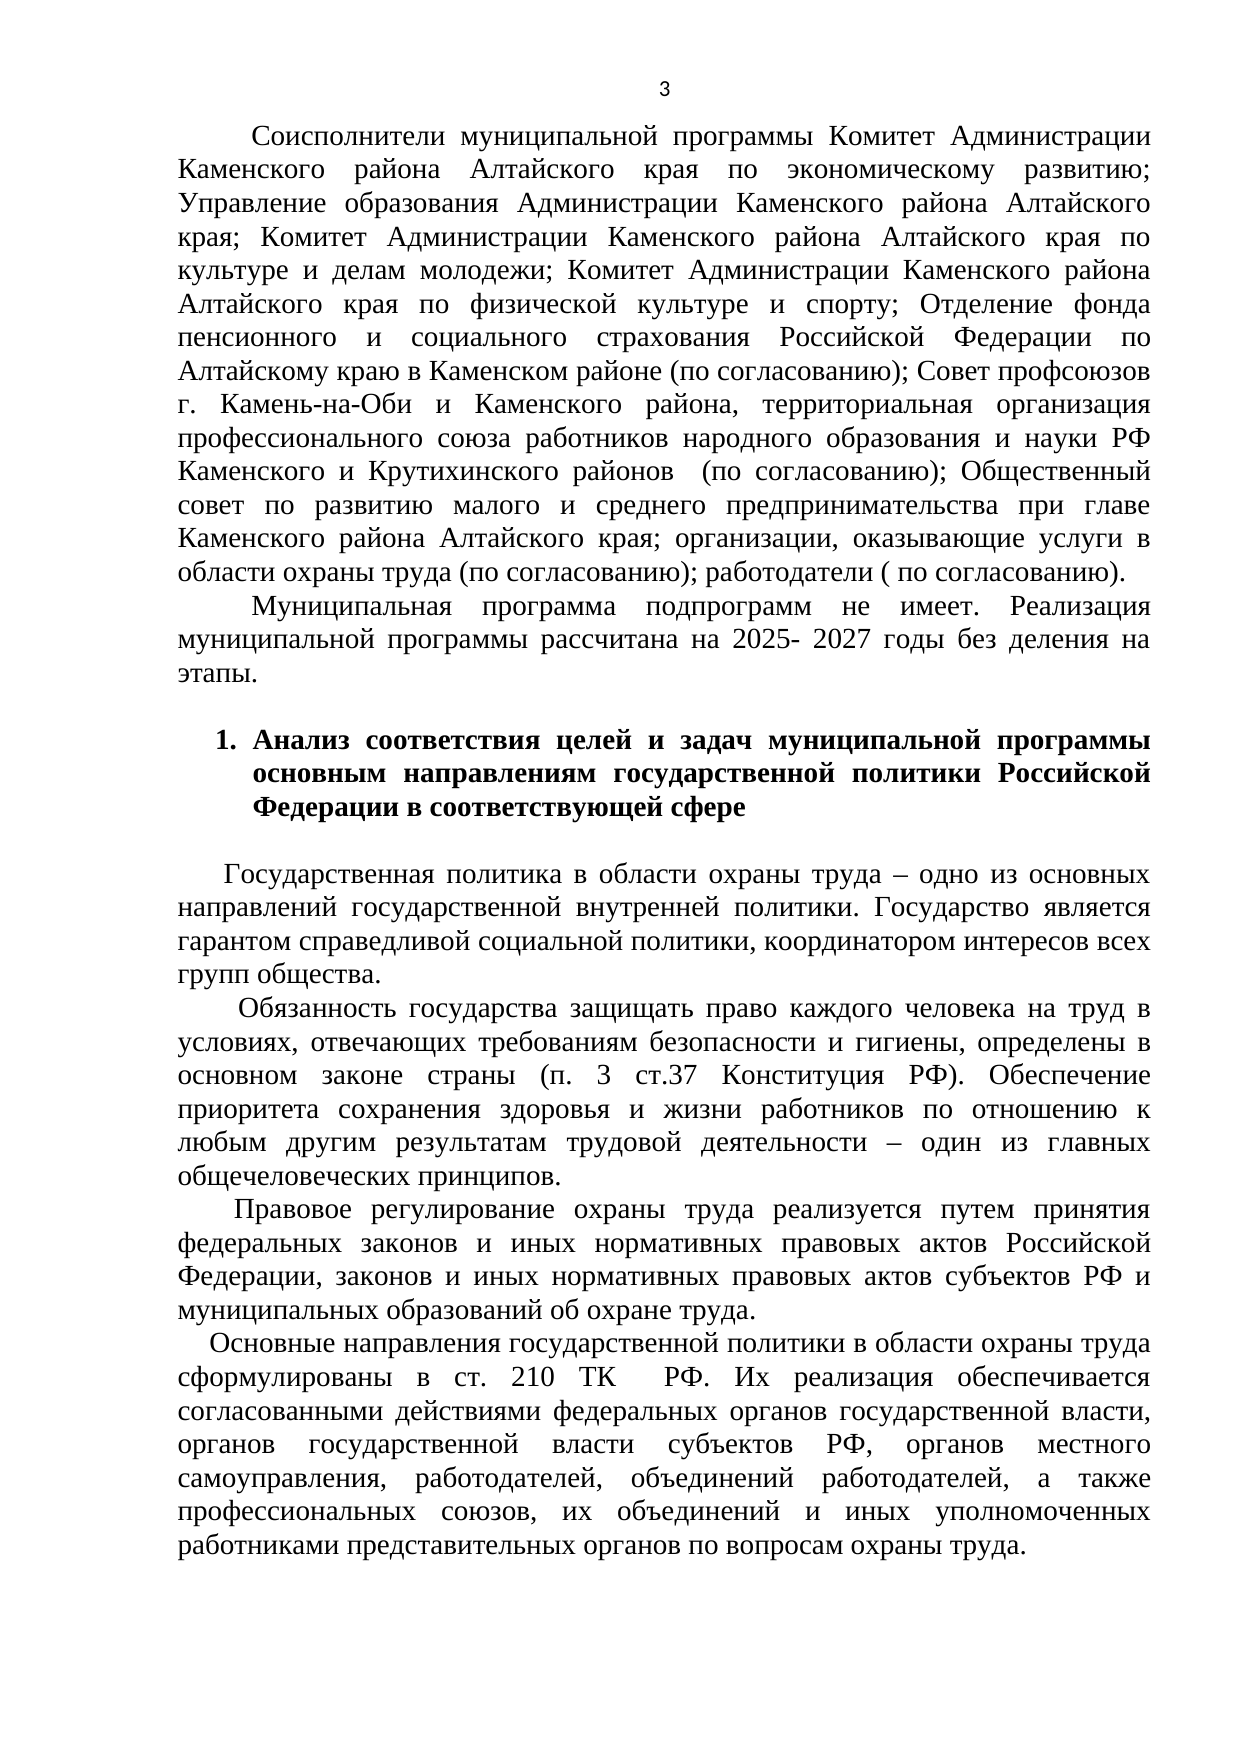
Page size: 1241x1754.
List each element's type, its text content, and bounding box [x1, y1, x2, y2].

list Анализ соответствия целей и задач муниципальной программы основным направлениям государственной политики Российской Федерации в соответствующей сфере [215, 722, 1152, 822]
text Соисполнители муниципальной программы Комитет Администрации Каменского района Алтайского края по экономическому развитию; Управление образования Администрации Каменского района Алтайского края; Комитет Администрации Каменского района Алтайского края по культуре и делам молодежи; Комитет Администрации Каменского района Алтайского края по физической культуре и спорту; Отделение фонда пенсионного и социального страхования Российской Федерации по Алтайскому краю в Каменском районе (по согласованию); Совет профсоюзов г. Камень-на-Оби и Каменского района, территориальная организация профессионального союза работников народного образования и науки РФ Каменского и Крутихинского районов (по согласованию); Общественный совет по развитию малого и среднего предпринимательства при главе Каменского района Алтайского края; организации, оказывающие услуги в области охраны труда (по согласованию); работодатели ( по согласованию). [177, 118, 1152, 588]
text Правовое регулирование охраны труда реализуется путем принятия федеральных законов и иных нормативных правовых актов Российской Федерации, законов и иных нормативных правовых актов субъектов РФ и муниципальных образований об охране труда. [177, 1191, 1152, 1326]
text Обязанность государства защищать право каждого человека на труд в условиях, отвечающих требованиям безопасности и гигиены, определены в основном законе страны (п. 3 ст.37 Конституция РФ). Обеспечение приоритета сохранения здоровья и жизни работников по отношению к любым другим результатам трудовой деятельности – один из главных общечеловеческих принципов. [177, 990, 1152, 1191]
text Основные направления государственной политики в области охраны труда сформулированы в ст. 210 ТК РФ. Их реализация обеспечивается согласованными действиями федеральных органов государственной власти, органов государственной власти субъектов РФ, органов местного самоуправления, работодателей, объединений работодателей, а также профессиональных союзов, их объединений и иных уполномоченных работниками представительных органов по вопросам охраны труда. [177, 1326, 1152, 1560]
text Государственная политика в области охраны труда – одно из основных направлений государственной внутренней политики. Государство является гарантом справедливой социальной политики, координатором интересов всех групп общества. [177, 856, 1152, 990]
text Муниципальная программа подпрограмм не имеет. Реализация муниципальной программы рассчитана на 2025- 2027 годы без деления на этапы. [177, 588, 1152, 688]
